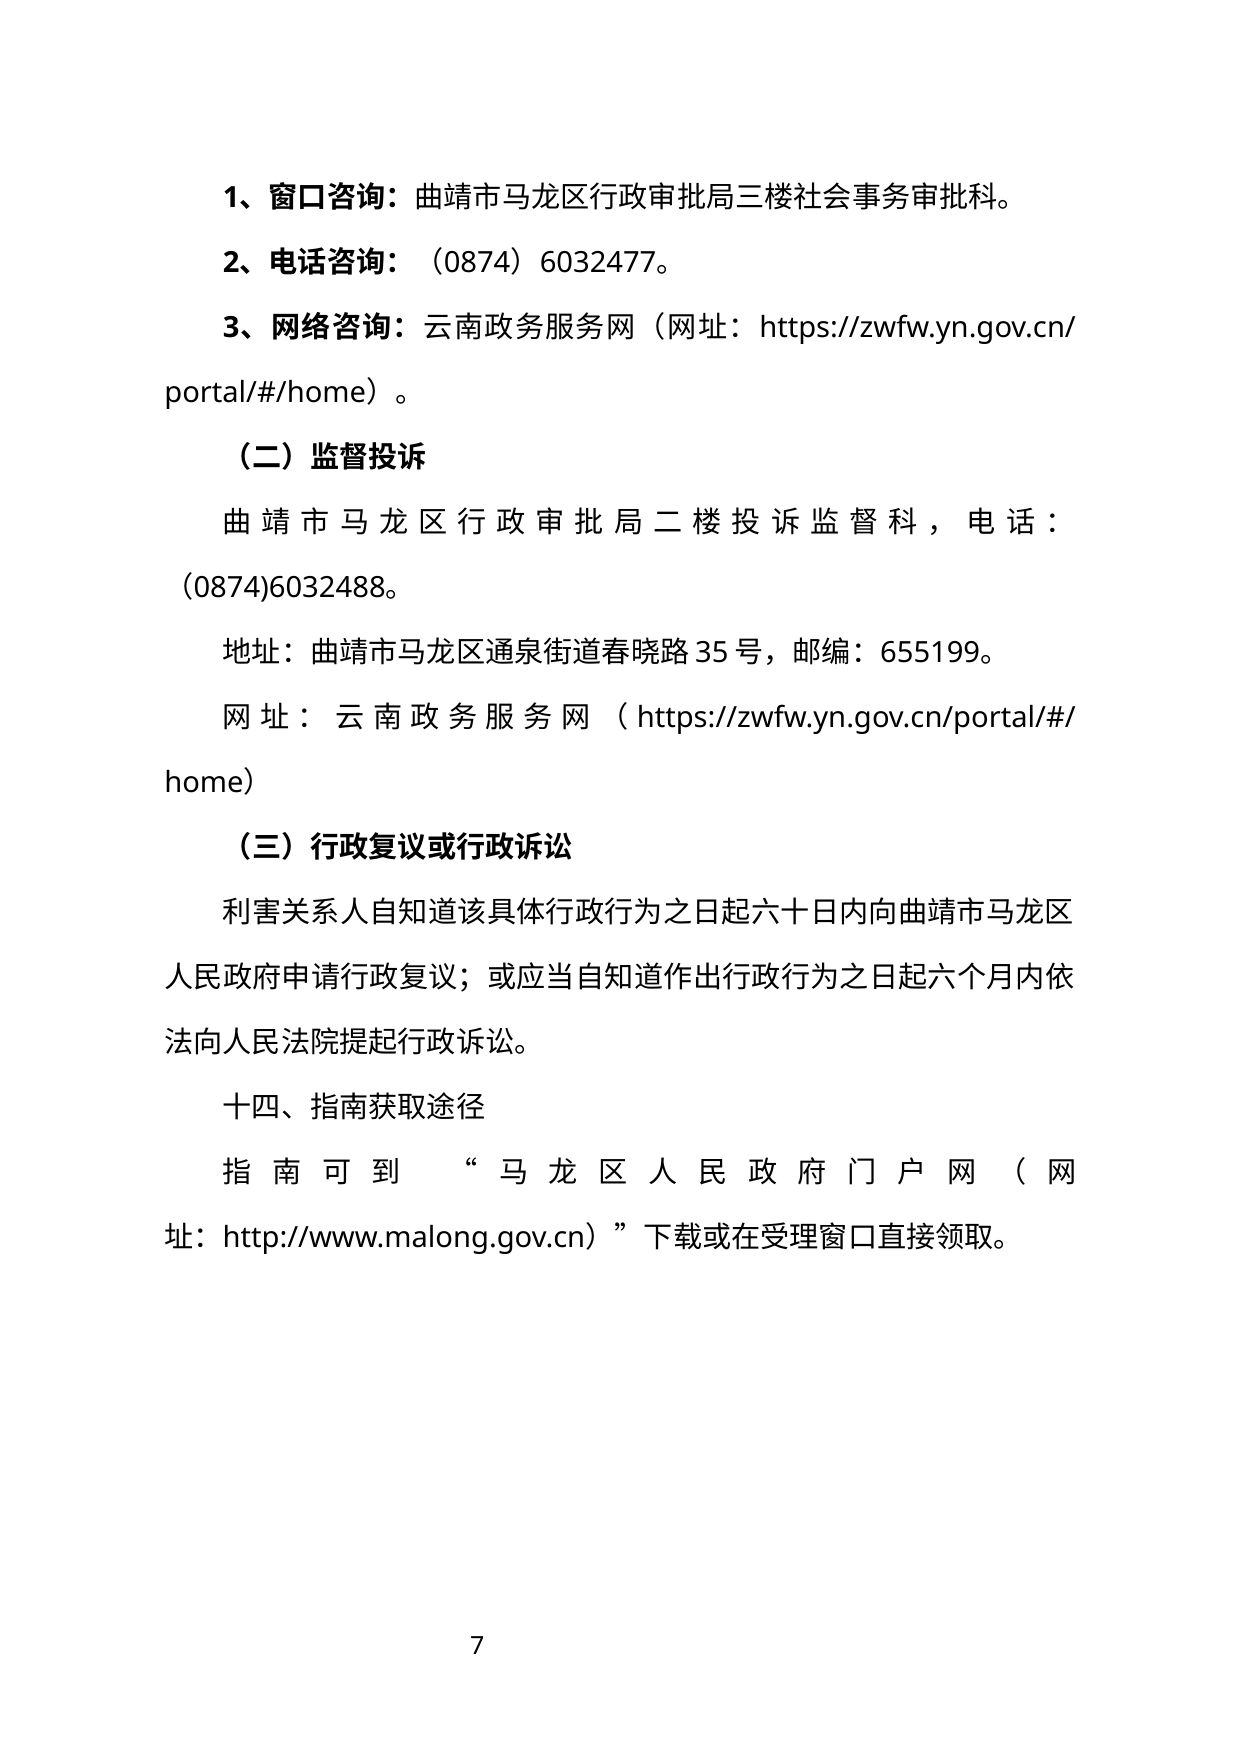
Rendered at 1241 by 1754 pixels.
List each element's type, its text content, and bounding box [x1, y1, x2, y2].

text 利害关系人自知道该具体行政行为之日起六十日内向曲靖市马龙区人民政府申请行政复议；或应当自知道作出行政行为之日起六个月内依法向人民法院提起行政诉讼。 [164, 877, 1076, 1072]
text 网址：云南政务服务网（https://zwfw.yn.gov.cn/portal/#/home） [164, 682, 1076, 812]
text 地址：曲靖市马龙区通泉街道春晓路35号，邮编：655199。 [164, 617, 1076, 682]
text 3、网络咨询：云南政务服务网（网址：https://zwfw.yn.gov.cn/portal/#/home）。 [164, 292, 1076, 422]
list 1、窗口咨询：曲靖市马龙区行政审批局三楼社会事务审批科。 [164, 162, 1076, 227]
text 十四、指南获取途径 [164, 1072, 1076, 1137]
text （三）行政复议或行政诉讼 [164, 812, 1076, 877]
text （二）监督投诉 [164, 422, 1076, 487]
text 曲靖市马龙区行政审批局二楼投诉监督科，电话：（0874)6032488。 [164, 487, 1076, 617]
text 指南可到 “马龙区人民政府门户网（网址：http://www.malong.gov.cn）”下载或在受理窗口直接领取。 [164, 1137, 1076, 1267]
text 2、电话咨询：（0874）6032477。 [164, 227, 1076, 292]
